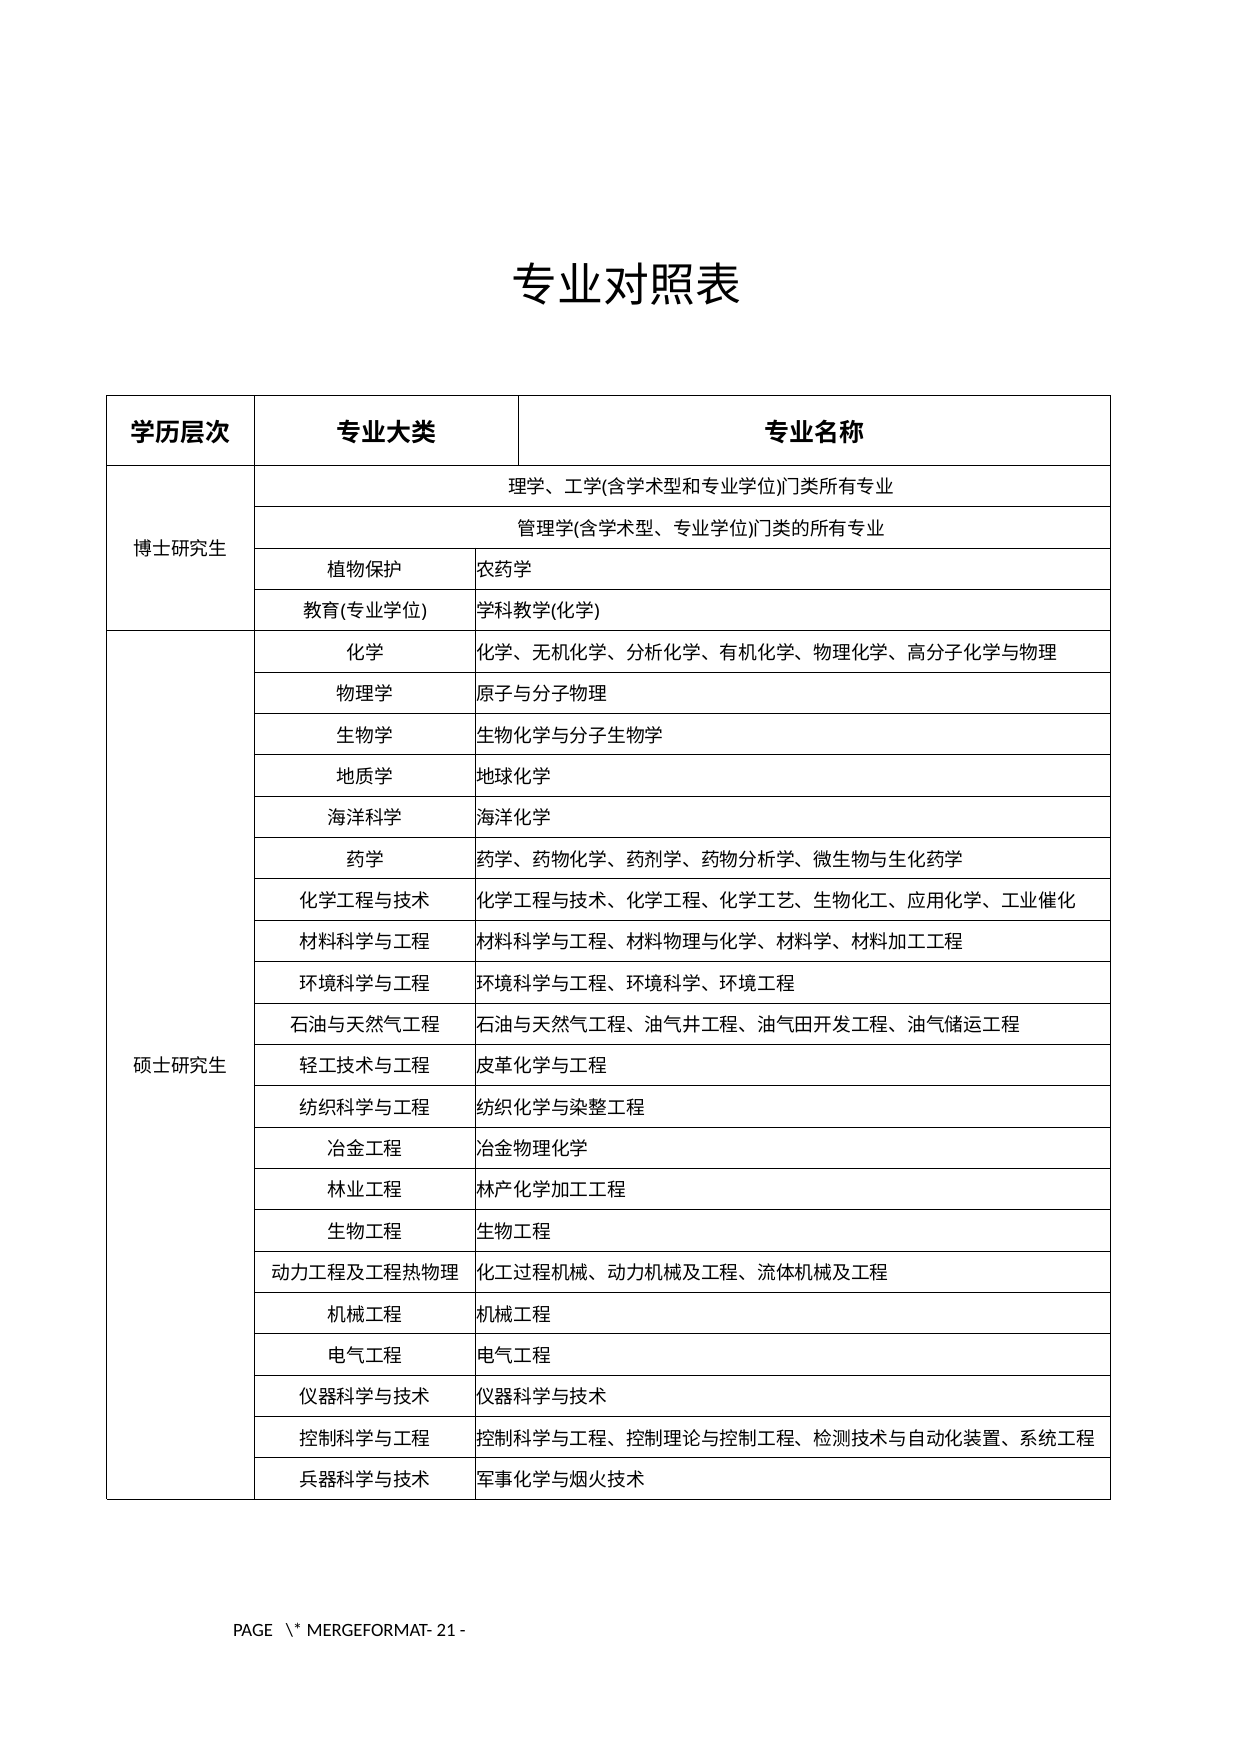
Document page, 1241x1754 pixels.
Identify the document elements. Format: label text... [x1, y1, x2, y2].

text 专业对照表 [165, 233, 1087, 330]
table_cell 仪器科学与技术 [255, 1376, 475, 1416]
table_cell 皮革化学与工程 [476, 1045, 1110, 1085]
table_cell 电气工程 [476, 1334, 1110, 1374]
table_cell 学科教学(化学) [476, 590, 1110, 630]
table_cell 纺织科学与工程 [255, 1086, 475, 1126]
table_cell 管理学(含学术型、专业学位)门类的所有专业 [255, 507, 1110, 547]
table_cell 生物化学与分子生物学 [476, 714, 1110, 754]
table_header 专业名称 [519, 396, 1110, 465]
table_cell 化学 [255, 631, 475, 672]
table_cell 控制科学与工程 [255, 1417, 475, 1457]
table_cell 电气工程 [255, 1334, 475, 1374]
table_cell 化工过程机械、动力机械及工程、流体机械及工程 [476, 1252, 1110, 1292]
table_cell 控制科学与工程、控制理论与控制工程、检测技术与自动化装置、系统工程 [476, 1417, 1110, 1457]
table_cell 动力工程及工程热物理 [255, 1252, 475, 1292]
table_cell 地质学 [255, 755, 475, 796]
table_cell 博士研究生 [107, 466, 254, 630]
table_cell 石油与天然气工程 [255, 1004, 475, 1044]
table_cell 海洋化学 [476, 797, 1110, 837]
table_cell 硕士研究生 [107, 631, 254, 1499]
table_cell 生物工程 [255, 1210, 475, 1251]
table_cell 冶金工程 [255, 1128, 475, 1168]
table_cell 海洋科学 [255, 797, 475, 837]
table_cell 环境科学与工程 [255, 962, 475, 1002]
table_cell 化学工程与技术 [255, 879, 475, 920]
table_cell 农药学 [476, 549, 1110, 589]
table_cell 材料科学与工程、材料物理与化学、材料学、材料加工工程 [476, 921, 1110, 961]
table_cell 林业工程 [255, 1169, 475, 1209]
table_cell 仪器科学与技术 [476, 1376, 1110, 1416]
table_cell 地球化学 [476, 755, 1110, 796]
table_cell 物理学 [255, 673, 475, 713]
table_cell 机械工程 [255, 1293, 475, 1333]
table_cell 机械工程 [476, 1293, 1110, 1333]
table_cell 轻工技术与工程 [255, 1045, 475, 1085]
table_cell 植物保护 [255, 549, 475, 589]
table_cell 药学 [255, 838, 475, 878]
table_cell 纺织化学与染整工程 [476, 1086, 1110, 1126]
table_cell 生物工程 [476, 1210, 1110, 1251]
table_header 学历层次 [107, 396, 254, 465]
table_cell 石油与天然气工程、油气井工程、油气田开发工程、油气储运工程 [476, 1004, 1110, 1044]
table_header 专业大类 [255, 396, 518, 465]
table_cell 药学、药物化学、药剂学、药物分析学、微生物与生化药学 [476, 838, 1110, 878]
table_cell 冶金物理化学 [476, 1128, 1110, 1168]
table_cell 原子与分子物理 [476, 673, 1110, 713]
table_cell 生物学 [255, 714, 475, 754]
table_cell 兵器科学与技术 [255, 1458, 475, 1499]
table_cell 环境科学与工程、环境科学、环境工程 [476, 962, 1110, 1002]
table_cell 军事化学与烟火技术 [476, 1458, 1110, 1499]
table_cell 化学工程与技术、化学工程、化学工艺、生物化工、应用化学、工业催化 [476, 879, 1110, 920]
table_cell 理学、工学(含学术型和专业学位)门类所有专业 [255, 466, 1110, 506]
table_cell 化学、无机化学、分析化学、有机化学、物理化学、高分子化学与物理 [476, 631, 1110, 672]
table_cell 林产化学加工工程 [476, 1169, 1110, 1209]
table_cell 教育(专业学位) [255, 590, 475, 630]
table_cell 材料科学与工程 [255, 921, 475, 961]
